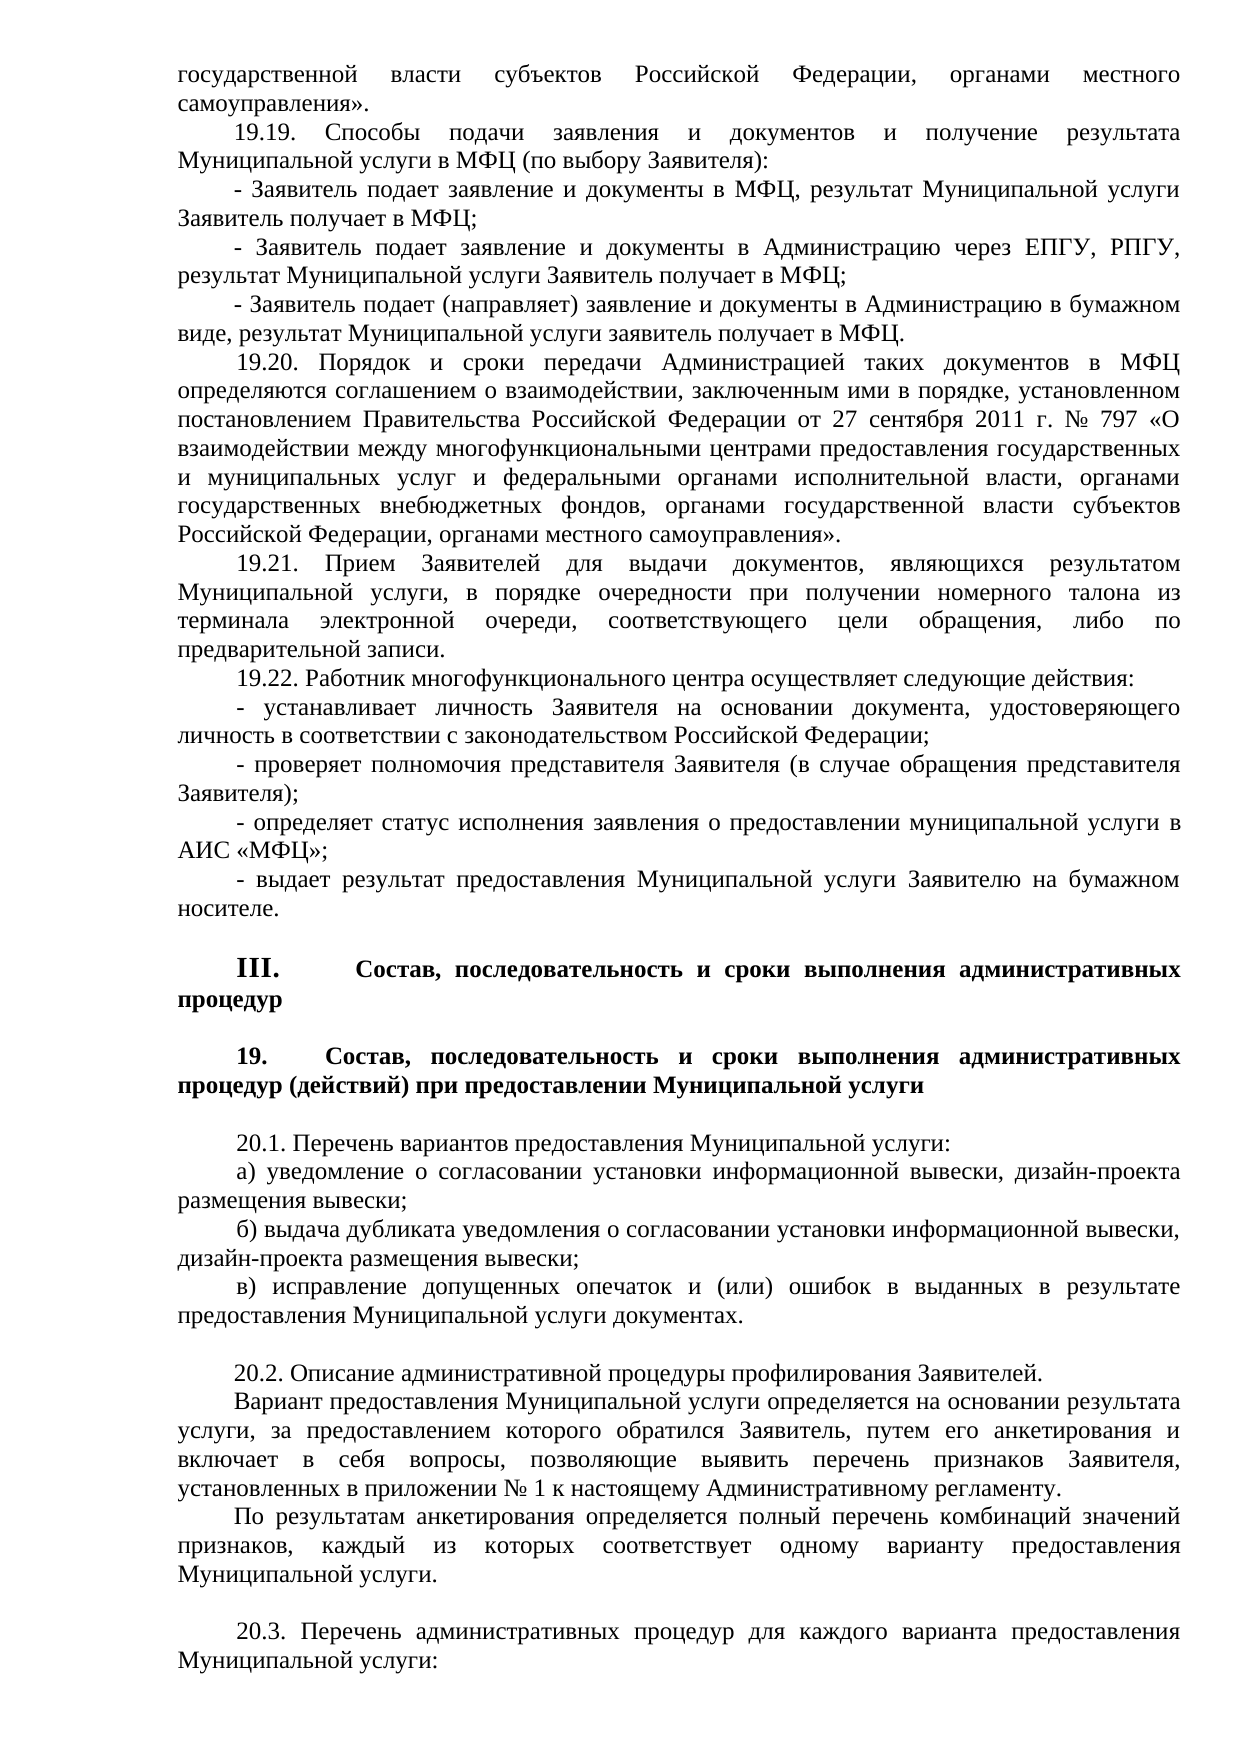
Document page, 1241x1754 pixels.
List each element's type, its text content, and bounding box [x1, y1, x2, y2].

text а) уведомление о согласовании установки информационной вывески, дизайн-проекта размещения вывески; [177, 1156, 1181, 1214]
list Состав, последовательность и сроки выполнения административных процедур (действий) при предоставлении Муниципальной услуги [177, 1041, 1181, 1099]
text 20.2. Описание административной процедуры профилирования Заявителей. [177, 1358, 1181, 1386]
text 19.21. Прием Заявителей для выдачи документов, являющихся результатом Муниципальной услуги, в порядке очередности при получении номерного талона из терминала электронной очереди, соответствующего цели обращения, либо по предварительной записи. [177, 548, 1181, 663]
text - определяет статус исполнения заявления о предоставлении муниципальной услуги в АИС «МФЦ»; [177, 807, 1181, 864]
text 19.19. Способы подачи заявления и документов и получение результата Муниципальной услуги в МФЦ (по выбору Заявителя): [177, 117, 1181, 174]
text 20.3. Перечень административных процедур для каждого варианта предоставления Муниципальной услуги: [177, 1616, 1181, 1674]
text 19.22. Работник многофункционального центра осуществляет следующие действия: [177, 663, 1181, 692]
text - проверяет полномочия представителя Заявителя (в случае обращения представителя Заявителя); [177, 749, 1181, 807]
list Состав, последовательность и сроки выполнения административных процедур [177, 950, 1181, 1013]
text - выдает результат предоставления Муниципальной услуги Заявителю на бумажном носителе. [177, 864, 1181, 922]
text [177, 59, 1181, 117]
text - устанавливает личность Заявителя на основании документа, удостоверяющего личность в соответствии с законодательством Российской Федерации; [177, 692, 1181, 749]
text - Заявитель подает заявление и документы в МФЦ, результат Муниципальной услуги Заявитель получает в МФЦ; [177, 174, 1181, 232]
text Вариант предоставления Муниципальной услуги определяется на основании результата услуги, за предоставлением которого обратился Заявитель, путем его анкетирования и включает в себя вопросы, позволяющие выявить перечень признаков Заявителя, установленных в приложении № 1 к настоящему Административному регламенту. [177, 1386, 1181, 1501]
list б) выдача дубликата уведомления о согласовании установки информационной вывески, дизайн-проекта размещения вывески; [177, 1214, 1181, 1271]
list в) исправление допущенных опечаток и (или) ошибок в выданных в результате предоставления Муниципальной услуги документах. [177, 1271, 1181, 1329]
list 20.1. Перечень вариантов предоставления Муниципальной услуги: [177, 1128, 1181, 1156]
text 19.20. Порядок и сроки передачи Администрацией таких документов в МФЦ определяются соглашением о взаимодействии, заключенным ими в порядке, установленном постановлением Правительства Российской Федерации от 27 сентября 2011 г. № 797 «О взаимодействии между многофункциональными центрами предоставления государственных и муниципальных услуг и федеральными органами исполнительной власти, органами государственных внебюджетных фондов, органами государственной власти субъектов Российской Федерации, органами местного самоуправления». [177, 347, 1181, 548]
text - Заявитель подает (направляет) заявление и документы в Администрацию в бумажном виде, результат Муниципальной услуги заявитель получает в МФЦ. [177, 289, 1181, 347]
text - Заявитель подает заявление и документы в Администрацию через ЕПГУ, РПГУ, результат Муниципальной услуги Заявитель получает в МФЦ; [177, 232, 1181, 289]
text По результатам анкетирования определяется полный перечень комбинаций значений признаков, каждый из которых соответствует одному варианту предоставления Муниципальной услуги. [177, 1501, 1181, 1588]
